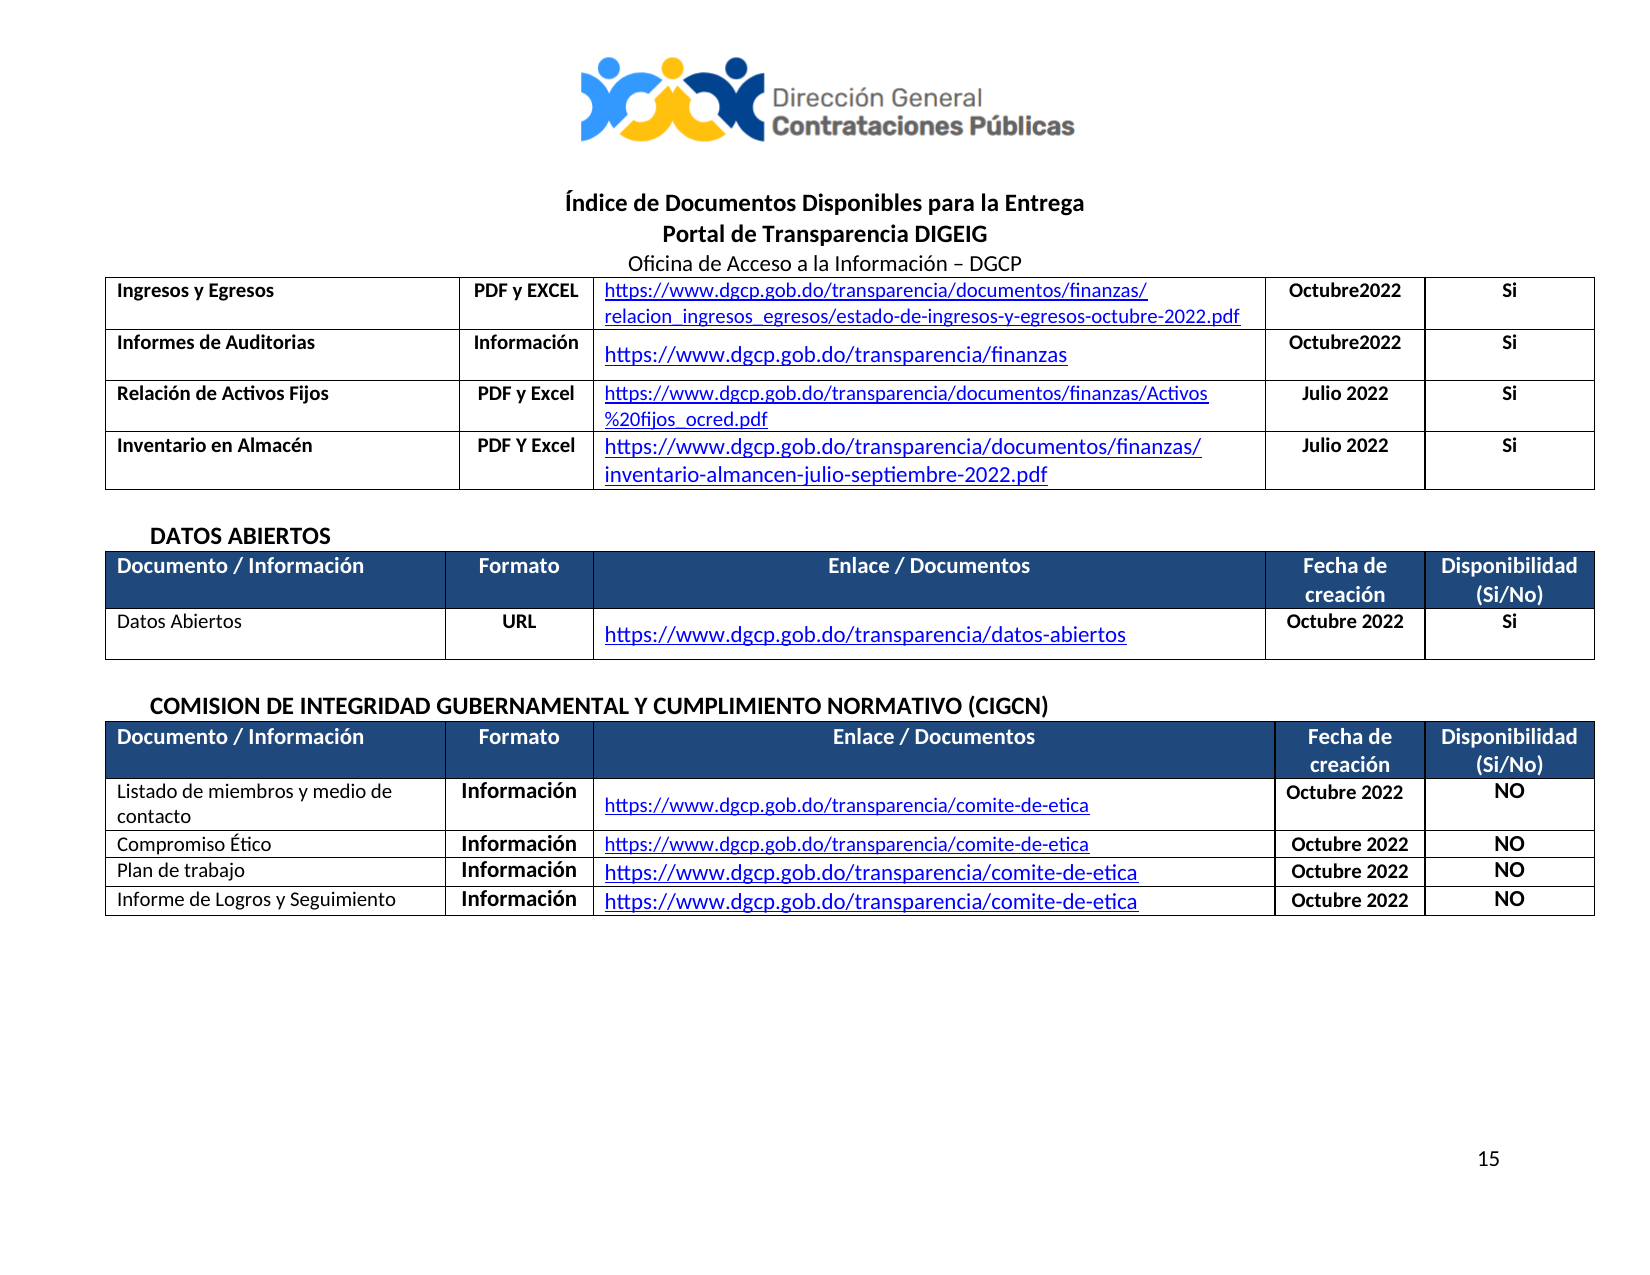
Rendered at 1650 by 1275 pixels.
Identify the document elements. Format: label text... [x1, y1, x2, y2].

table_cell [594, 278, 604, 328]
table_cell Información [460, 330, 593, 379]
table_cell Si [1426, 278, 1594, 328]
table_header Enlace / Documentos [594, 722, 1274, 778]
table_cell https://www.dgcp.gob.do/transparencia/finanzas [594, 330, 1265, 379]
table_cell Ingresos y Egresos [106, 278, 459, 328]
table_cell Compromiso Ético [106, 831, 445, 857]
text DATOS ABIERTOS [150, 520, 1500, 551]
table_cell Si [1426, 330, 1594, 379]
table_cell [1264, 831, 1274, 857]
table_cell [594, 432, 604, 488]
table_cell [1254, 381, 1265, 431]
table_cell Información [446, 831, 593, 857]
table_cell Octubre2022 [1266, 330, 1424, 379]
table_cell Si [1426, 381, 1594, 431]
table_header Formato [446, 722, 593, 778]
table_cell NO [1426, 831, 1594, 857]
table_header Formato [446, 552, 593, 608]
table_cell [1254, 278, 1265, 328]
table_header Disponibilidad (Si/No) [1426, 722, 1594, 778]
table_cell PDF y EXCEL [460, 278, 593, 328]
text COMISION DE INTEGRIDAD GUBERNAMENTAL Y CUMPLIMIENTO NORMATIVO (CIGCN) [150, 690, 1500, 721]
table_cell Octubre 2022 [1276, 831, 1424, 857]
table_cell Listado de miembros y medio de contacto [106, 779, 445, 830]
table_header Documento / Información [106, 722, 445, 778]
table_cell Julio 2022 [1266, 432, 1424, 488]
table_cell https://www.dgcp.gob.do/transparencia/comite-de-etica [594, 779, 1274, 830]
table_cell Inventario en Almacén [106, 432, 459, 488]
table_cell NO [1426, 779, 1594, 830]
table_cell NO [1426, 858, 1594, 886]
table_cell Datos Abiertos [106, 609, 445, 659]
table_cell Información [446, 887, 593, 915]
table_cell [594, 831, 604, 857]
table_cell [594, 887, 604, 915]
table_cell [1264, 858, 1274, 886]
table_cell Información [446, 779, 593, 830]
table_header Documento / Información [106, 552, 445, 608]
table_cell PDF y Excel [460, 381, 593, 431]
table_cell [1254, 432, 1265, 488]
table_cell NO [1426, 887, 1594, 915]
table_cell Informes de Auditorias [106, 330, 459, 379]
table_cell Plan de trabajo [106, 858, 445, 886]
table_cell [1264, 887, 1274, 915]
table_cell PDF Y Excel [460, 432, 593, 488]
table_cell Octubre2022 [1266, 278, 1424, 328]
table_cell Octubre 2022 [1266, 609, 1424, 659]
table_header Enlace / Documentos [594, 552, 1265, 608]
table_cell Informe de Logros y Seguimiento [106, 887, 445, 915]
picture [562, 29, 1088, 188]
table_cell Octubre 2022 [1276, 779, 1424, 830]
table_cell Relación de Activos Fijos [106, 381, 459, 431]
table_header Fecha de creación [1276, 722, 1424, 778]
table_cell URL [446, 609, 593, 659]
table_header Fecha de creación [1266, 552, 1424, 608]
table_cell Si [1426, 609, 1594, 659]
table_cell Información [446, 858, 593, 886]
table_cell https://www.dgcp.gob.do/transparencia/datos-abiertos [594, 609, 1265, 659]
table_cell Si [1426, 432, 1594, 488]
table_header Disponibilidad (Si/No) [1426, 552, 1594, 608]
table_cell Julio 2022 [1266, 381, 1424, 431]
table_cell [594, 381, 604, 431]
table_cell Octubre 2022 [1276, 858, 1424, 886]
table_cell Octubre 2022 [1276, 887, 1424, 915]
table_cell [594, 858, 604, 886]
